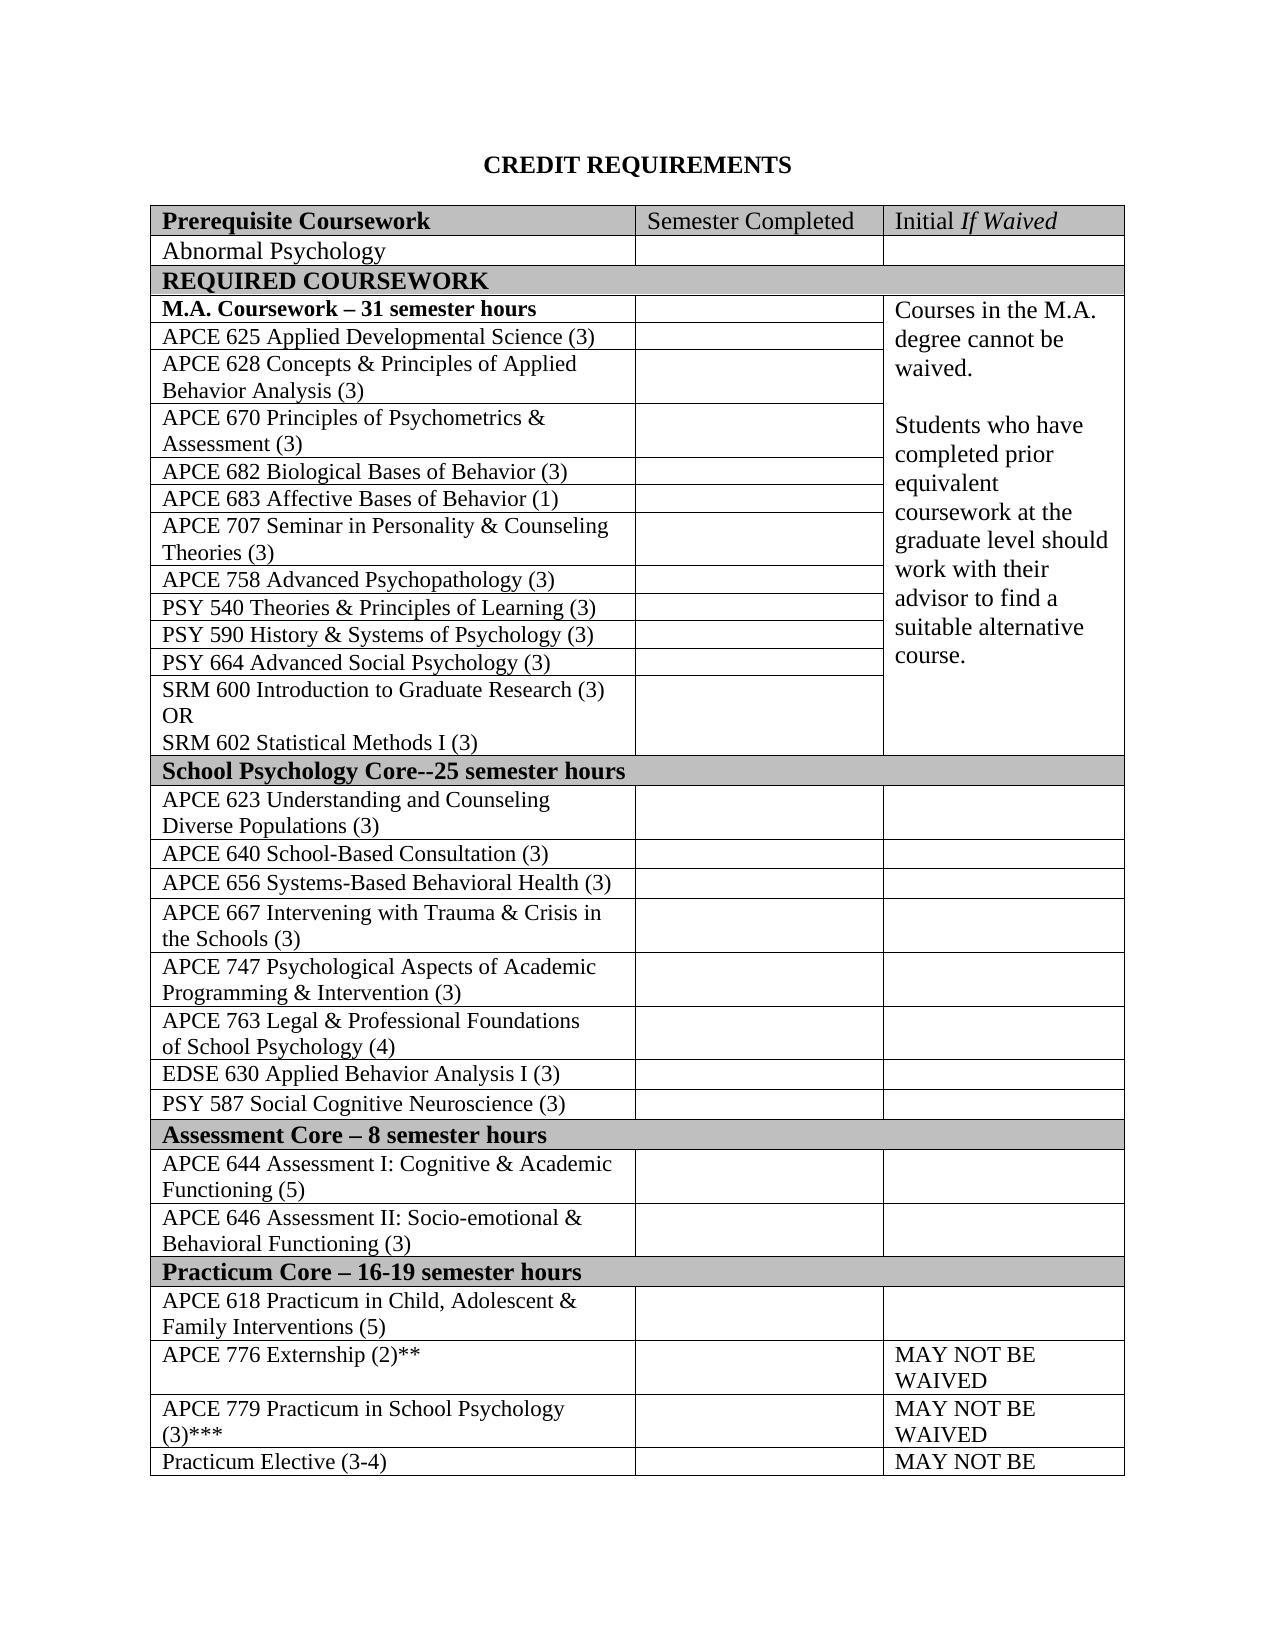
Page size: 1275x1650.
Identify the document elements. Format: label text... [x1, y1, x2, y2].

table_cell [884, 1150, 1124, 1202]
table_cell [636, 953, 883, 1006]
table_cell [636, 899, 883, 952]
table_cell APCE 707 Seminar in Personality & Counseling Theories (3) [151, 513, 635, 565]
table_cell PSY 590 History & Systems of Psychology (3) [151, 621, 635, 647]
table_cell [636, 594, 883, 620]
table_cell [636, 840, 883, 868]
table_cell [636, 786, 883, 838]
table_cell APCE 625 Applied Developmental Science (3) [151, 323, 635, 349]
table_cell APCE 656 Systems-Based Behavioral Health (3) [151, 869, 635, 898]
table_cell [636, 1448, 883, 1475]
table_cell [884, 869, 1124, 898]
table_cell [636, 1341, 883, 1393]
table_cell MAY NOT BE WAIVED [884, 1448, 1124, 1475]
table_cell [636, 1090, 883, 1119]
text CREDIT REQUIREMENTS [150, 150, 1125, 179]
table_cell APCE 644 Assessment I: Cognitive & Academic Functioning (5) [151, 1150, 635, 1202]
table_cell Assessment Core – 8 semester hours [151, 1120, 1124, 1149]
table_cell [636, 236, 883, 265]
table_cell [636, 676, 883, 755]
table_cell APCE 758 Advanced Psychopathology (3) [151, 566, 635, 593]
table_cell [636, 485, 883, 512]
table_cell PSY 664 Advanced Social Psychology (3) [151, 649, 635, 675]
table_cell [636, 513, 883, 565]
table_cell [884, 1090, 1124, 1119]
table_cell [636, 296, 883, 322]
table_cell PSY 540 Theories & Principles of Learning (3) [151, 594, 635, 620]
table_cell APCE 640 School-Based Consultation (3) [151, 840, 635, 868]
table_cell APCE 646 Assessment II: Socio-emotional & Behavioral Functioning (3) [151, 1204, 635, 1256]
table_cell APCE 779 Practicum in School Psychology (3)*** [151, 1395, 635, 1447]
table_cell [884, 1287, 1124, 1340]
table_cell [636, 458, 883, 484]
table_cell [884, 786, 1124, 838]
table_cell [884, 1204, 1124, 1256]
table_cell [884, 1060, 1124, 1089]
table_cell REQUIRED COURSEWORK [151, 266, 1124, 294]
table_cell APCE 763 Legal & Professional Foundations of School Psychology (4) [151, 1007, 635, 1059]
table_cell [636, 404, 883, 457]
table_header Semester Completed [636, 206, 883, 235]
table_cell Courses in the M.A. degree cannot be waived. Students who have completed prior equivalent coursework at the graduate level should work with their advisor to find a suitable alternative course. [884, 296, 1124, 755]
table_cell M.A. Coursework – 31 semester hours [151, 296, 635, 322]
table_cell PSY 587 Social Cognitive Neuroscience (3) [151, 1090, 635, 1119]
table_cell [636, 1150, 883, 1202]
table_header Prerequisite Coursework [151, 206, 635, 235]
table_cell [636, 869, 883, 898]
table_cell APCE 618 Practicum in Child, Adolescent & Family Interventions (5) [151, 1287, 635, 1340]
table_cell School Psychology Core--25 semester hours [151, 756, 1124, 785]
table_cell [636, 350, 883, 403]
table_cell [636, 1287, 883, 1340]
table_cell EDSE 630 Applied Behavior Analysis I (3) [151, 1060, 635, 1089]
table_cell [884, 899, 1124, 952]
table_cell [884, 1007, 1124, 1059]
table_header Initial If Waived [884, 206, 1124, 235]
table_cell [636, 649, 883, 675]
table_cell APCE 623 Understanding and Counseling Diverse Populations (3) [151, 786, 635, 838]
table_cell APCE 683 Affective Bases of Behavior (1) [151, 485, 635, 512]
table_cell MAY NOT BE WAIVED [884, 1395, 1124, 1447]
table_cell APCE 628 Concepts & Principles of Applied Behavior Analysis (3) [151, 350, 635, 403]
table_cell APCE 670 Principles of Psychometrics & Assessment (3) [151, 404, 635, 457]
table_cell Practicum Core – 16-19 semester hours [151, 1257, 1124, 1286]
table_cell [636, 323, 883, 349]
table_cell [636, 1060, 883, 1089]
table_cell APCE 667 Intervening with Trauma & Crisis in the Schools (3) [151, 899, 635, 952]
table_cell [884, 236, 1124, 265]
table_cell [636, 1007, 883, 1059]
table_cell APCE 776 Externship (2)** [151, 1341, 635, 1393]
table_cell [636, 621, 883, 647]
table_cell [636, 566, 883, 593]
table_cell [151, 1448, 635, 1475]
table_cell [636, 1395, 883, 1447]
table_cell [636, 1204, 883, 1256]
table_cell APCE 747 Psychological Aspects of Academic Programming & Intervention (3) [151, 953, 635, 1006]
table_cell [884, 953, 1124, 1006]
table_cell Abnormal Psychology [151, 236, 635, 265]
table_cell MAY NOT BE WAIVED [884, 1341, 1124, 1393]
table_cell [884, 840, 1124, 868]
table_cell APCE 682 Biological Bases of Behavior (3) [151, 458, 635, 484]
table_cell SRM 600 Introduction to Graduate Research (3) OR SRM 602 Statistical Methods I (3) [151, 676, 635, 755]
